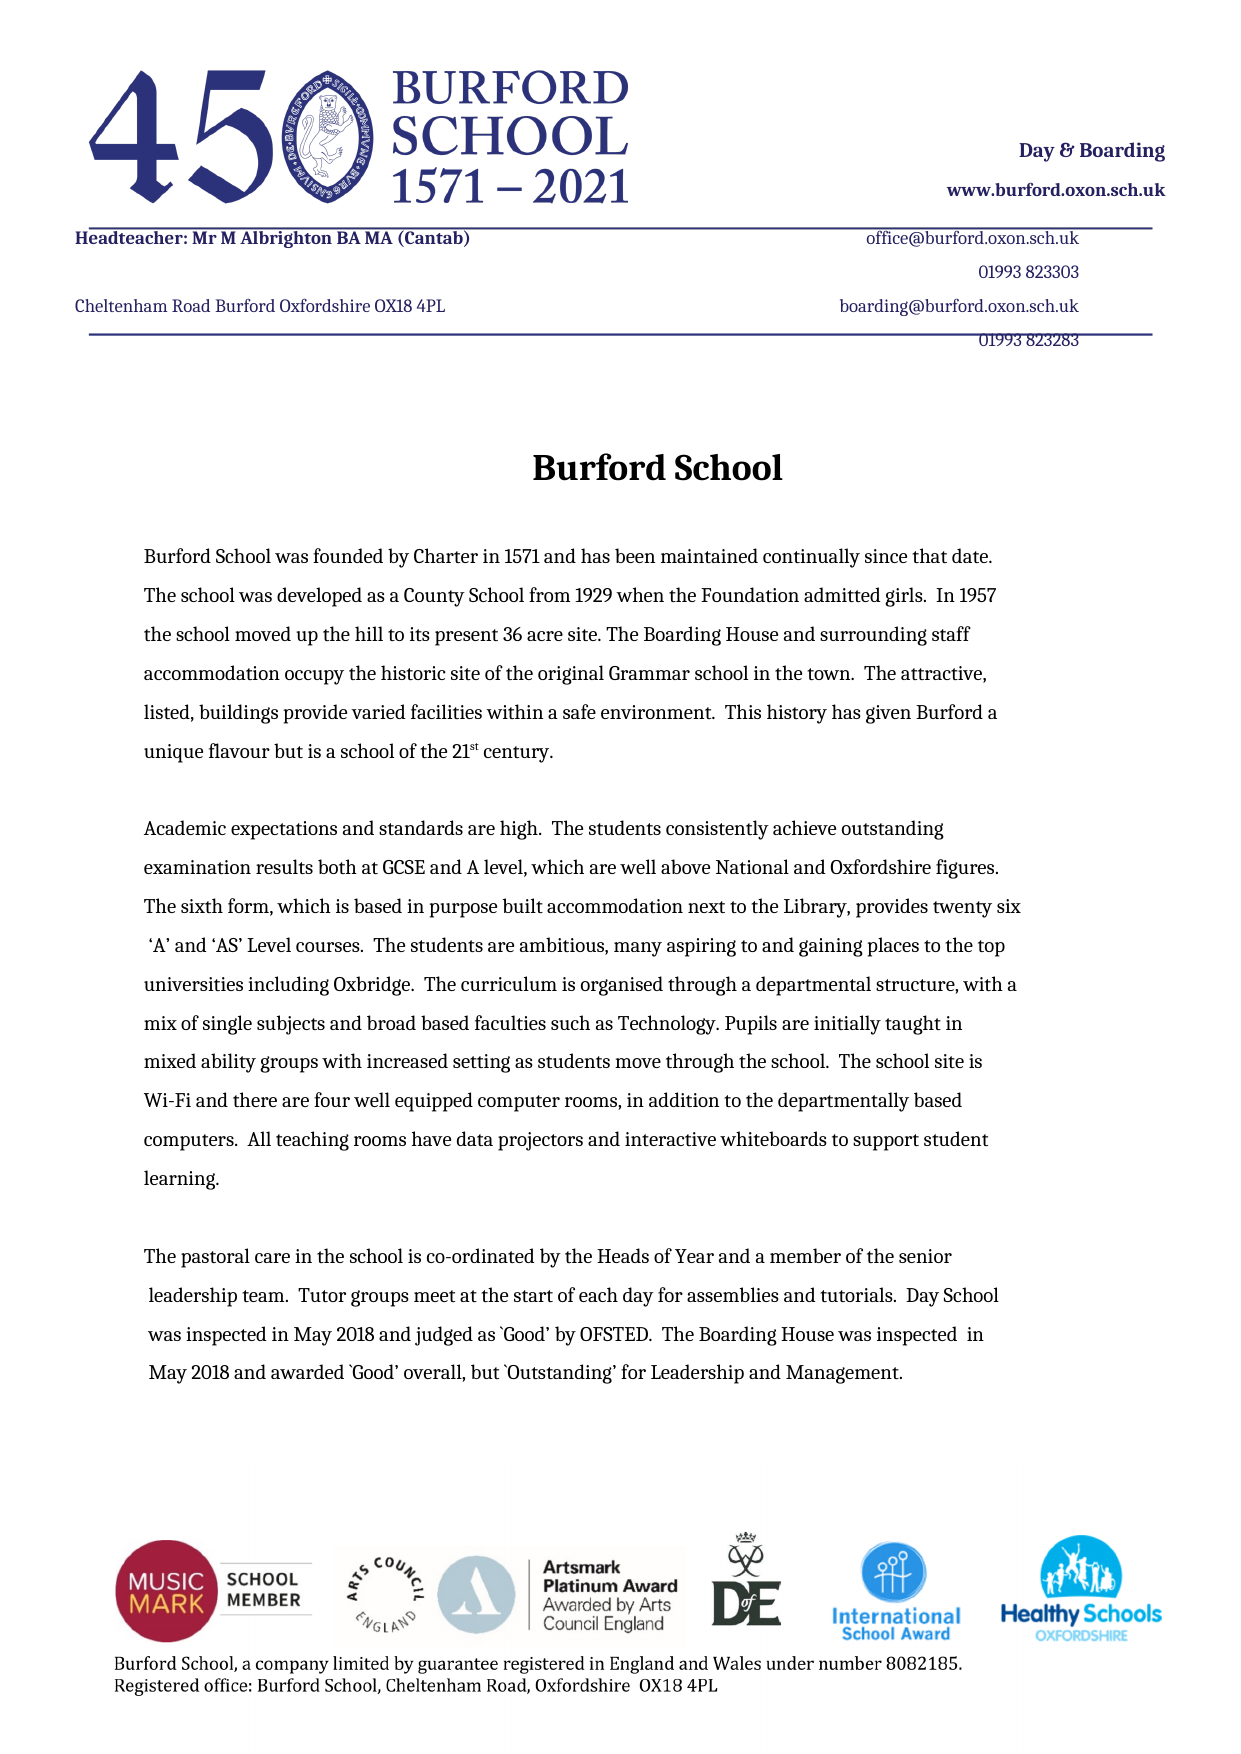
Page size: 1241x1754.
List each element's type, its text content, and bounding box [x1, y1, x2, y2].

text accommodation occupy the historic site of the original Grammar school in the town. The attractive, [75, 662, 1165, 686]
text Academic expectations and standards are high. The students consistently achieve outstanding [75, 817, 1165, 841]
text was inspected in May 2018 and judged as `Good’ by OFSTED. The Boarding House was inspected in [75, 1322, 1165, 1346]
picture [0, 1459, 1241, 1754]
text The school was developed as a County School from 1929 when the Foundation admitted girls. In 1957 [75, 584, 1165, 608]
text The pastoral care in the school is co-ordinated by the Heads of Year and a member of the senior [75, 1244, 1165, 1268]
text Wi-Fi and there are four well equipped computer rooms, in addition to the departmentally based [75, 1089, 1165, 1113]
text mix of single subjects and broad based faculties such as Technology. Pupils are initially taught in [75, 1011, 1165, 1035]
text Burford School [75, 446, 1165, 489]
text ‘A’ and ‘AS’ Level courses. The students are ambitious, many aspiring to and gaining places to the top [75, 934, 1165, 958]
text The sixth form, which is based in purpose built accommodation next to the Library, provides twenty six [75, 895, 1165, 919]
text Burford School was founded by Charter in 1571 and has been maintained continually since that date. [75, 545, 1165, 569]
text learning. [75, 1167, 1165, 1191]
text May 2018 and awarded `Good’ overall, but `Outstanding’ for Leadership and Management. [75, 1361, 1165, 1385]
text universities including Oxbridge. The curriculum is organised through a departmental structure, with a [75, 972, 1165, 996]
text examination results both at GCSE and A level, which are well above National and Oxfordshire figures. [75, 856, 1165, 880]
text computers. All teaching rooms have data projectors and interactive whiteboards to support student [75, 1128, 1165, 1152]
text mixed ability groups with increased setting as students move through the school. The school site is [75, 1050, 1165, 1074]
text unique flavour but is a school of the 21st century. [75, 739, 1165, 763]
picture [0, 0, 1241, 414]
text the school moved up the hill to its present 36 acre site. The Boarding House and surrounding staff [75, 623, 1165, 647]
text leadership team. Tutor groups meet at the start of each day for assemblies and tutorials. Day School [75, 1283, 1165, 1307]
text listed, buildings provide varied facilities within a safe environment. This history has given Burford a [75, 701, 1165, 724]
